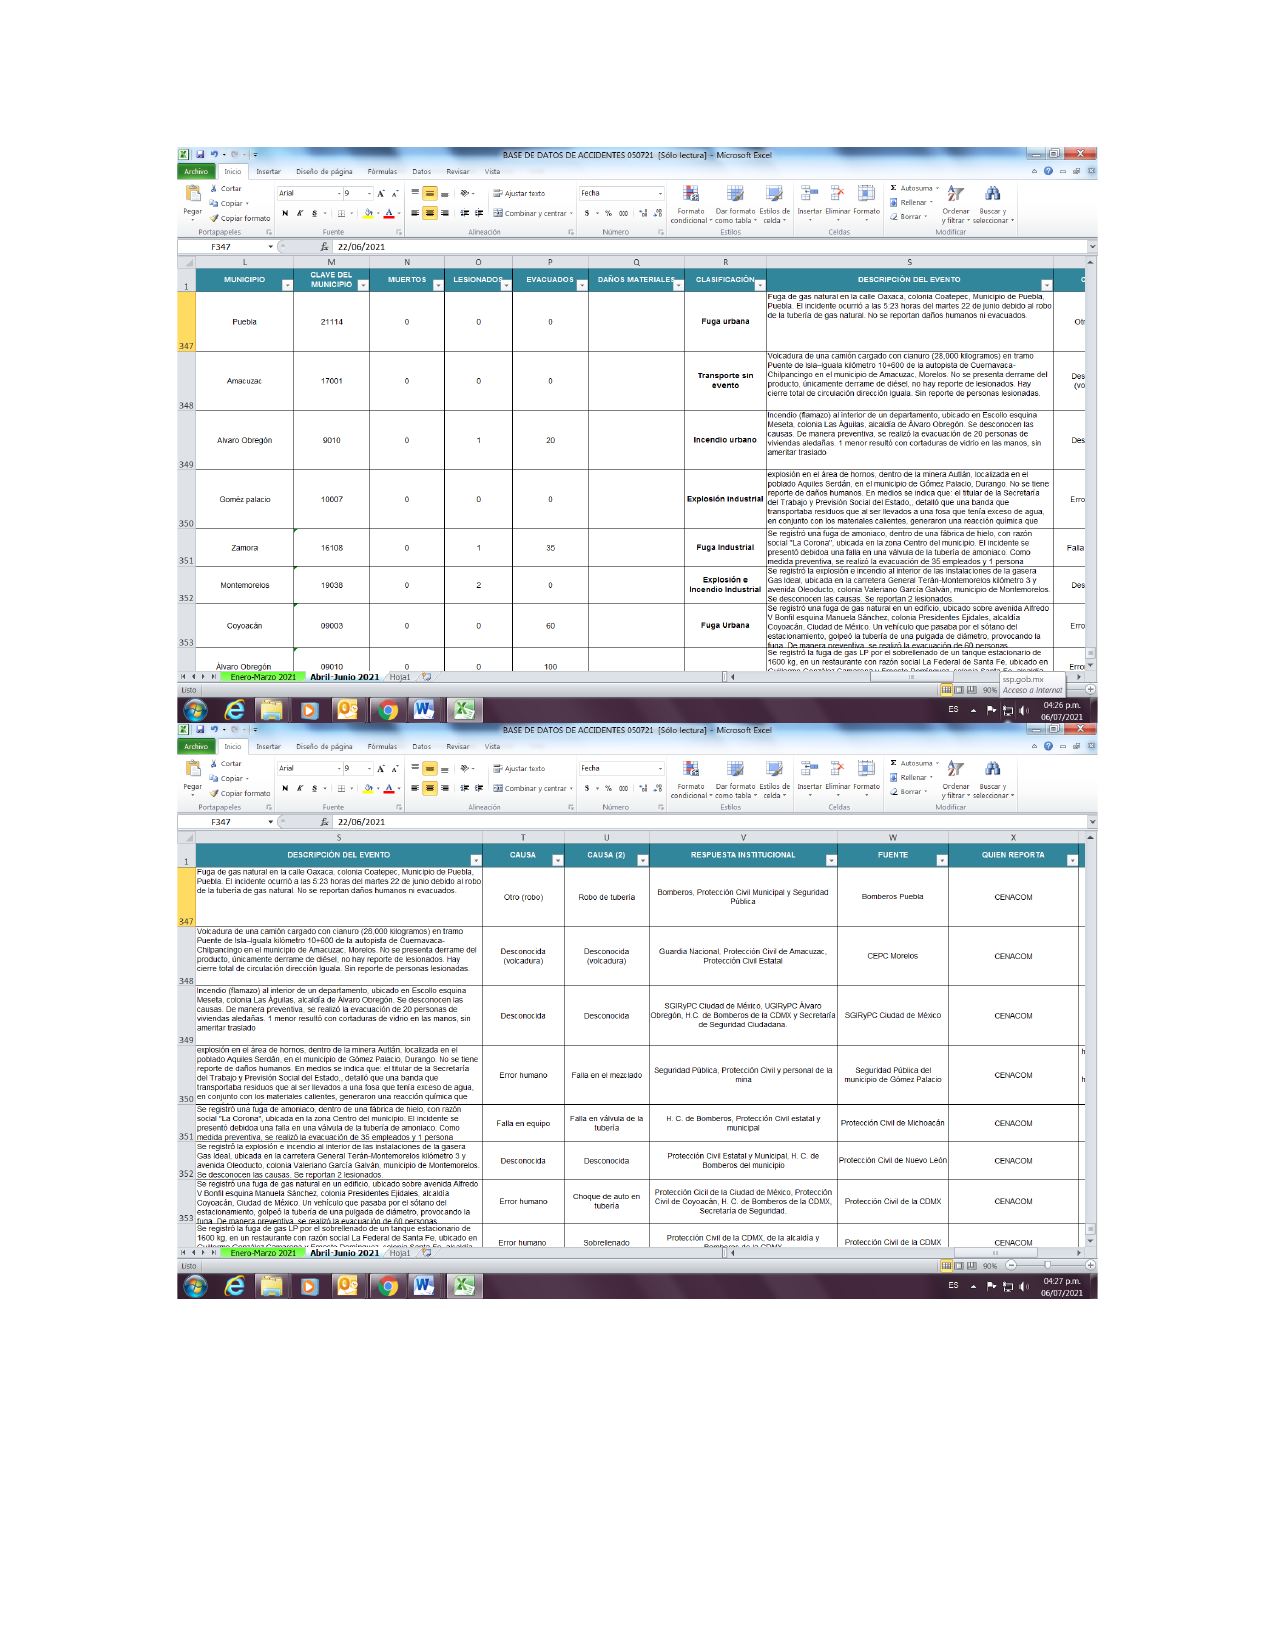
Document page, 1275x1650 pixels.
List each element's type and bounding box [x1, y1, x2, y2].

picture [177, 147, 1098, 1299]
